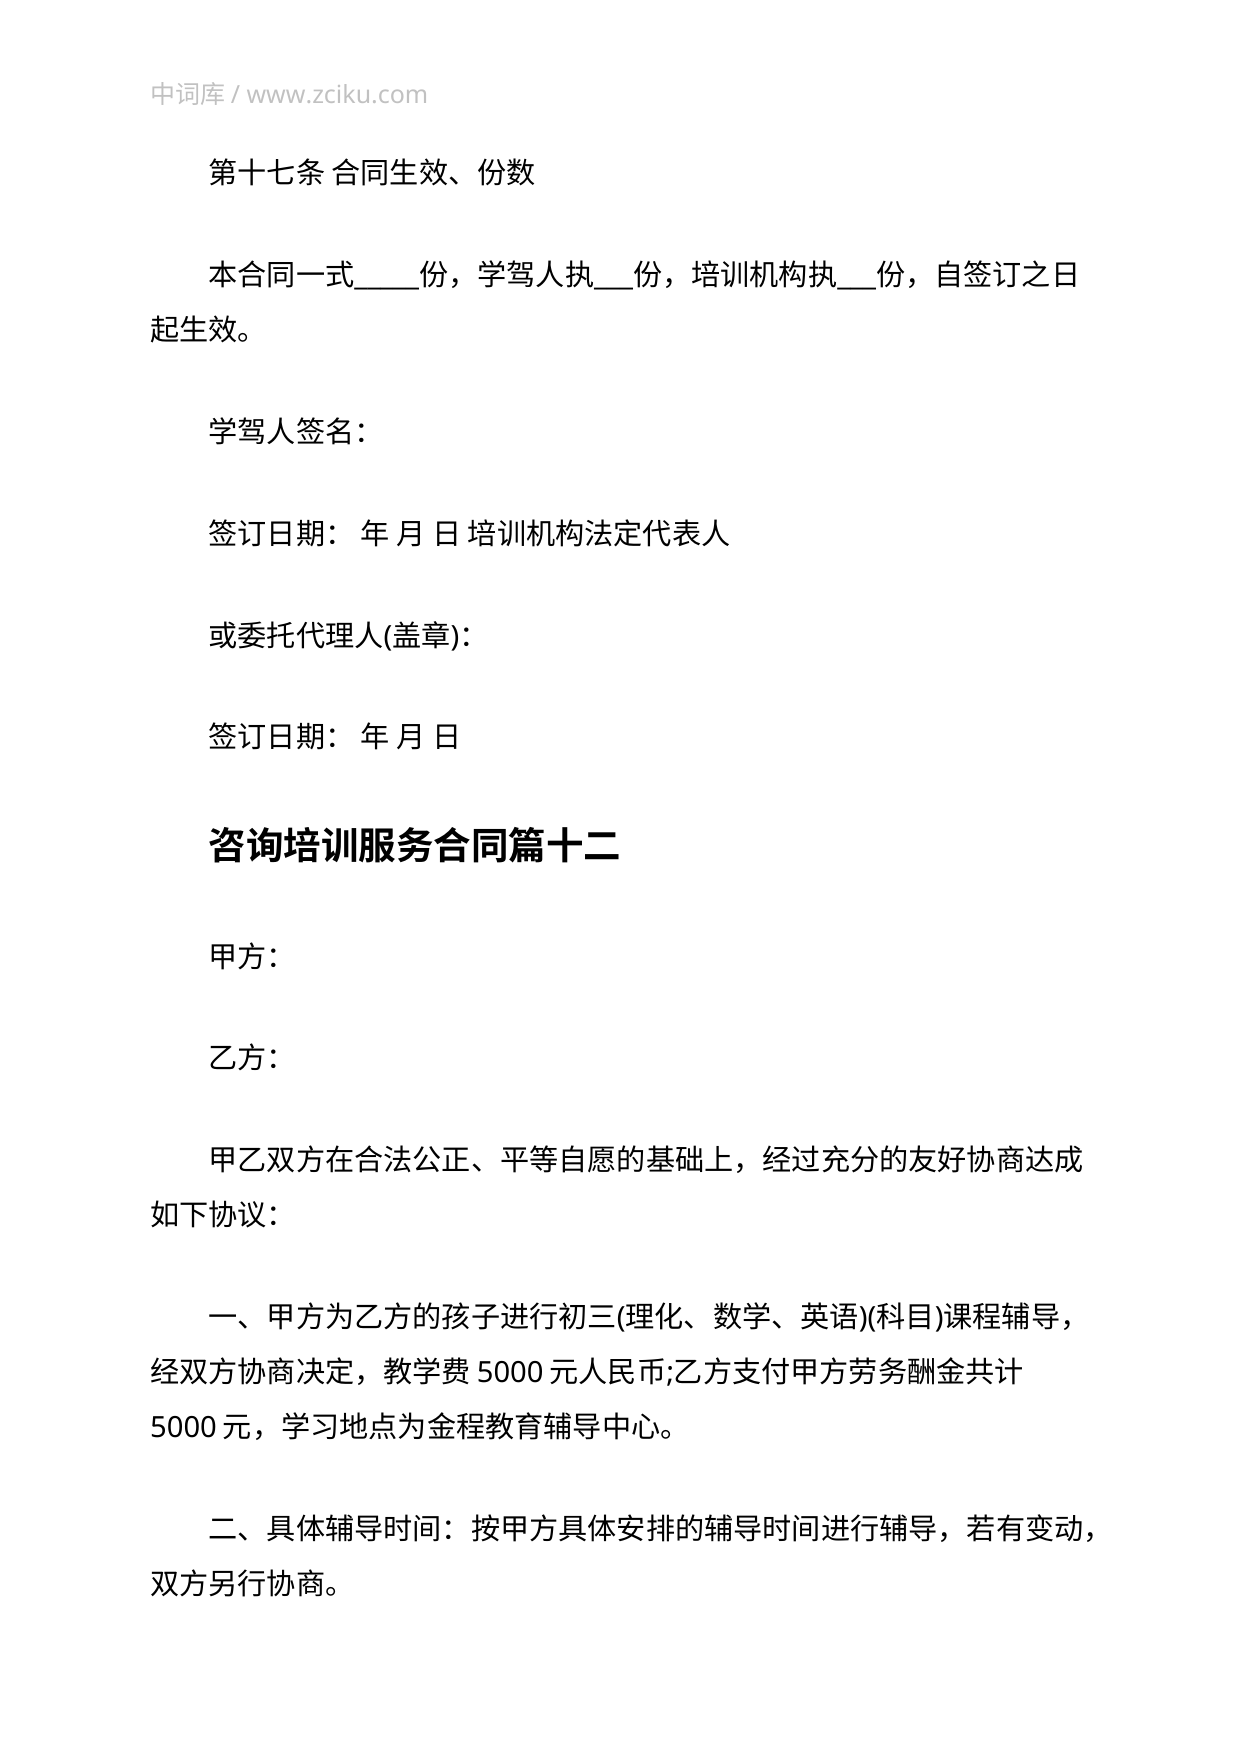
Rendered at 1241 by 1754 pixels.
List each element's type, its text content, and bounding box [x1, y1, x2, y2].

text 乙方： [150, 1035, 1090, 1077]
text 甲方： [150, 933, 1090, 976]
text 学驾人签名： [150, 408, 1090, 451]
text 一、甲方为乙方的孩子进行初三(理化、数学、英语)(科目)课程辅导，经双方协商决定，教学费5000元人民币;乙方支付甲方劳务酬金共计5000元，学习地点为金程教育辅导中心。 [150, 1293, 1090, 1446]
text 第十七条 合同生效、份数 [150, 150, 1090, 192]
text 咨询培训服务合同篇十二 [150, 816, 1090, 870]
text 本合同一式_____份，学驾人执___份，培训机构执___份，自签订之日起生效。 [150, 252, 1090, 349]
text 签订日期： 年 月 日 培训机构法定代表人 [150, 510, 1090, 553]
text 签订日期： 年 月 日 [150, 714, 1090, 756]
text 二、具体辅导时间：按甲方具体安排的辅导时间进行辅导，若有变动，双方另行协商。 [150, 1505, 1090, 1603]
text 或委托代理人(盖章)： [150, 612, 1090, 654]
text 甲乙双方在合法公正、平等自愿的基础上，经过充分的友好协商达成如下协议： [150, 1137, 1090, 1234]
